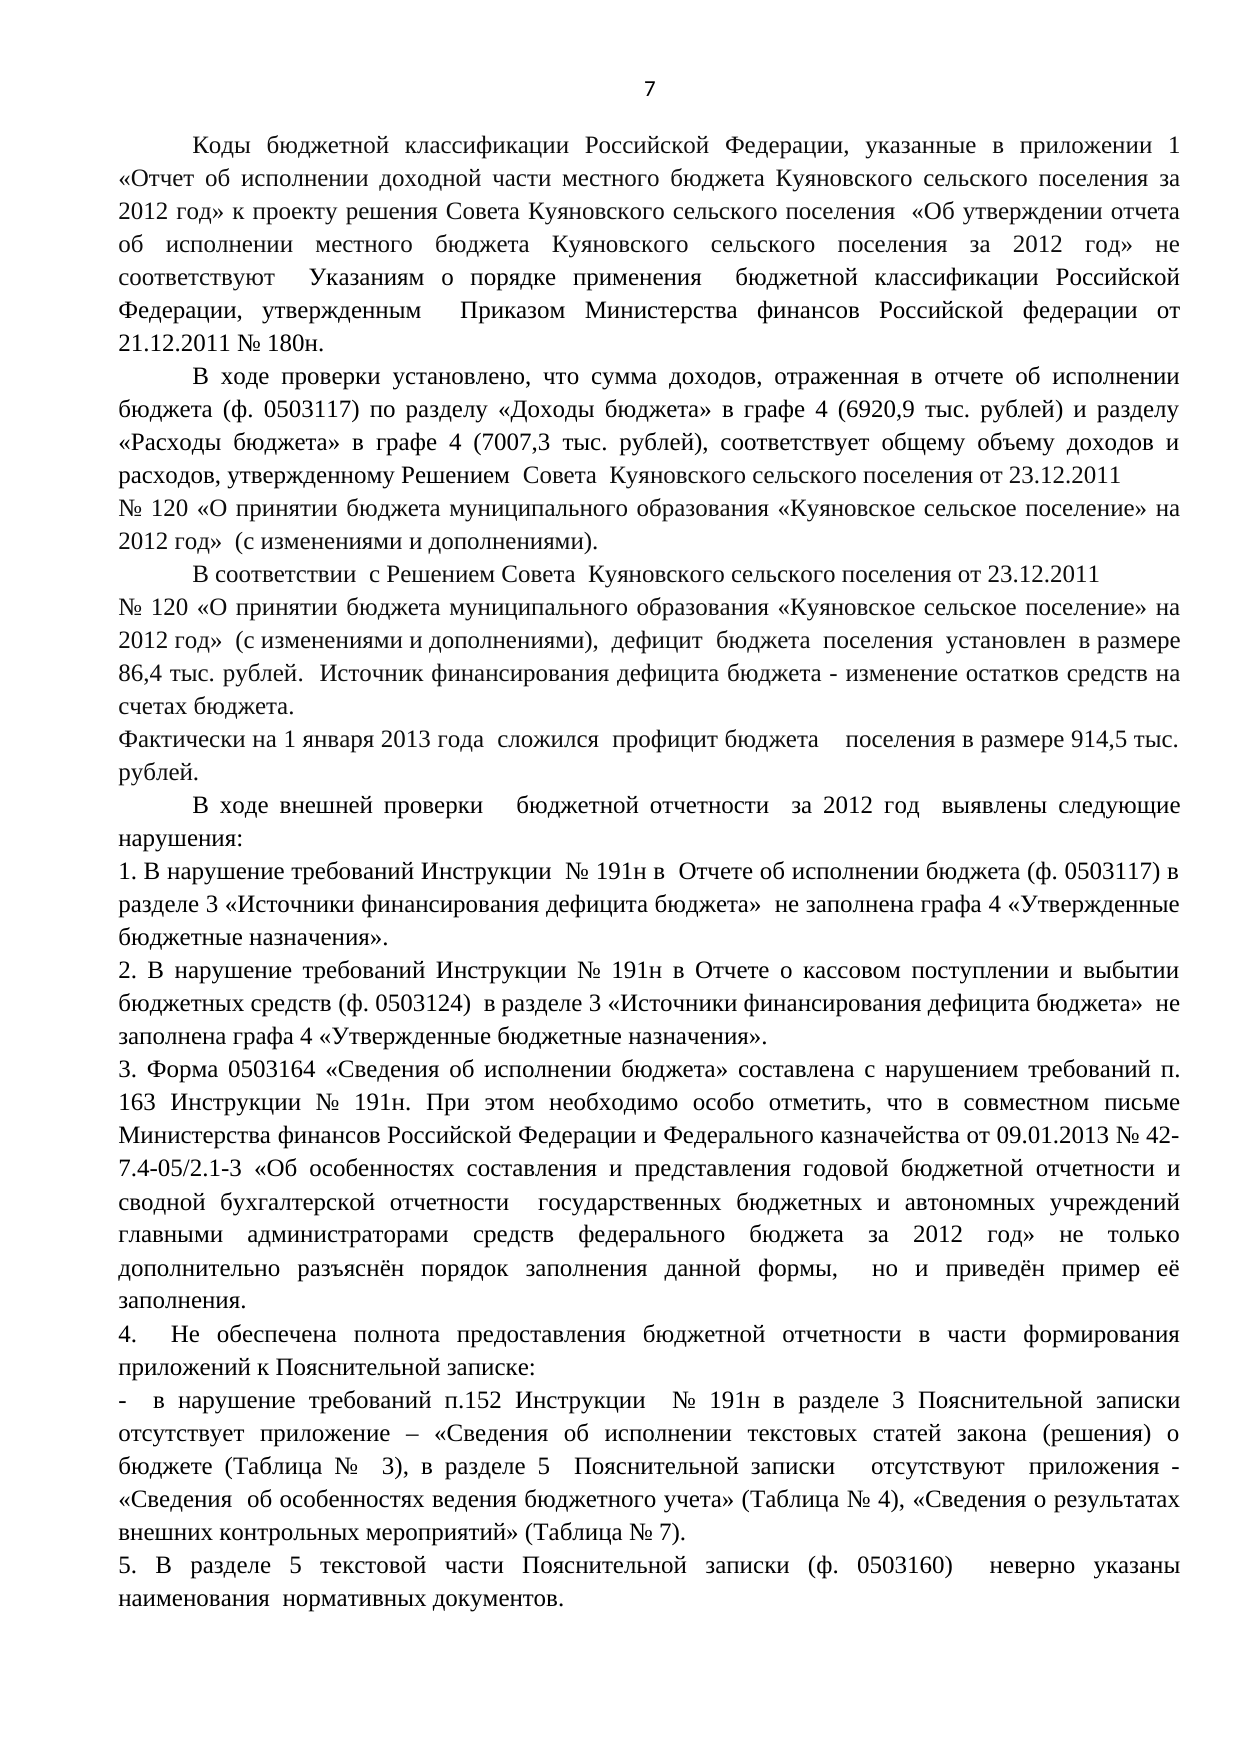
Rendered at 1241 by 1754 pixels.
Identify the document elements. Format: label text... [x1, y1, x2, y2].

list 4. Не обеспечена полнота предоставления бюджетной отчетности в части формирования приложений к Пояснительной записке: [118, 1319, 1181, 1380]
text № 120 «О принятии бюджета муниципального образования «Куяновское сельское поселение» на 2012 год» (с изменениями и дополнениями). [118, 493, 1181, 555]
list В ходе внешней проверки бюджетной отчетности за 2012 год выявлены следующие нарушения: [118, 790, 1181, 852]
text 3. Форма 0503164 «Сведения об исполнении бюджета» составлена с нарушением требований п. 163 Инструкции № 191н. При этом необходимо особо отметить, что в совместном письме Министерства финансов Российской Федерации и Федерального казначейства от 09.01.2013 № 42-7.4-05/2.1-3 «Об особенностях составления и представления годовой бюджетной отчетности и сводной бухгалтерской отчетности государственных бюджетных и автономных учреждений главными администраторами средств федерального бюджета за 2012 год» не только дополнительно разъяснён порядок заполнения данной формы, но и приведён пример её заполнения. [118, 1054, 1181, 1314]
text В ходе проверки установлено, что сумма доходов, отраженная в отчете об исполнении бюджета (ф. 0503117) по разделу «Доходы бюджета» в графе 4 (6920,9 тыс. рублей) и разделу «Расходы бюджета» в графе 4 (7007,3 тыс. рублей), соответствует общему объему доходов и расходов, утвержденному Решением Совета Куяновского сельского поселения от 23.12.2011 [118, 361, 1181, 489]
text В соответствии с Решением Совета Куяновского сельского поселения от 23.12.2011 [118, 559, 1181, 588]
list 2. В нарушение требований Инструкции № 191н в Отчете о кассовом поступлении и выбытии бюджетных средств (ф. 0503124) в разделе 3 «Источники финансирования дефицита бюджета» не заполнена графа 4 «Утвержденные бюджетные назначения». [118, 955, 1181, 1050]
list 1. В нарушение требований Инструкции № 191н в Отчете об исполнении бюджета (ф. 0503117) в разделе 3 «Источники финансирования дефицита бюджета» не заполнена графа 4 «Утвержденные бюджетные назначения». [118, 856, 1181, 951]
text 5. В разделе 5 текстовой части Пояснительной записки (ф. 0503160) неверно указаны наименования нормативных документов. [118, 1550, 1181, 1612]
text Фактически на 1 января 2013 года сложился профицит бюджета поселения в размере 914,5 тыс. рублей. [118, 724, 1181, 786]
list - в нарушение требований п.152 Инструкции № 191н в разделе 3 Пояснительной записки отсутствует приложение – «Сведения об исполнении текстовых статей закона (решения) о бюджете (Таблица № 3), в разделе 5 Пояснительной записки отсутствуют приложения - «Сведения об особенностях ведения бюджетного учета» (Таблица № 4), «Сведения о результатах внешних контрольных мероприятий» (Таблица № 7). [118, 1385, 1181, 1546]
text № 120 «О принятии бюджета муниципального образования «Куяновское сельское поселение» на 2012 год» (с изменениями и дополнениями), дефицит бюджета поселения установлен в размере 86,4 тыс. рублей. Источник финансирования дефицита бюджета - изменение остатков средств на счетах бюджета. [118, 592, 1181, 720]
text Коды бюджетной классификации Российской Федерации, указанные в приложении 1 «Отчет об исполнении доходной части местного бюджета Куяновского сельского поселения за 2012 год» к проекту решения Совета Куяновского сельского поселения «Об утверждении отчета об исполнении местного бюджета Куяновского сельского поселения за 2012 год» не соответствуют Указаниям о порядке применения бюджетной классификации Российской Федерации, утвержденным Приказом Министерства финансов Российской федерации от 21.12.2011 № 180н. [118, 130, 1181, 357]
